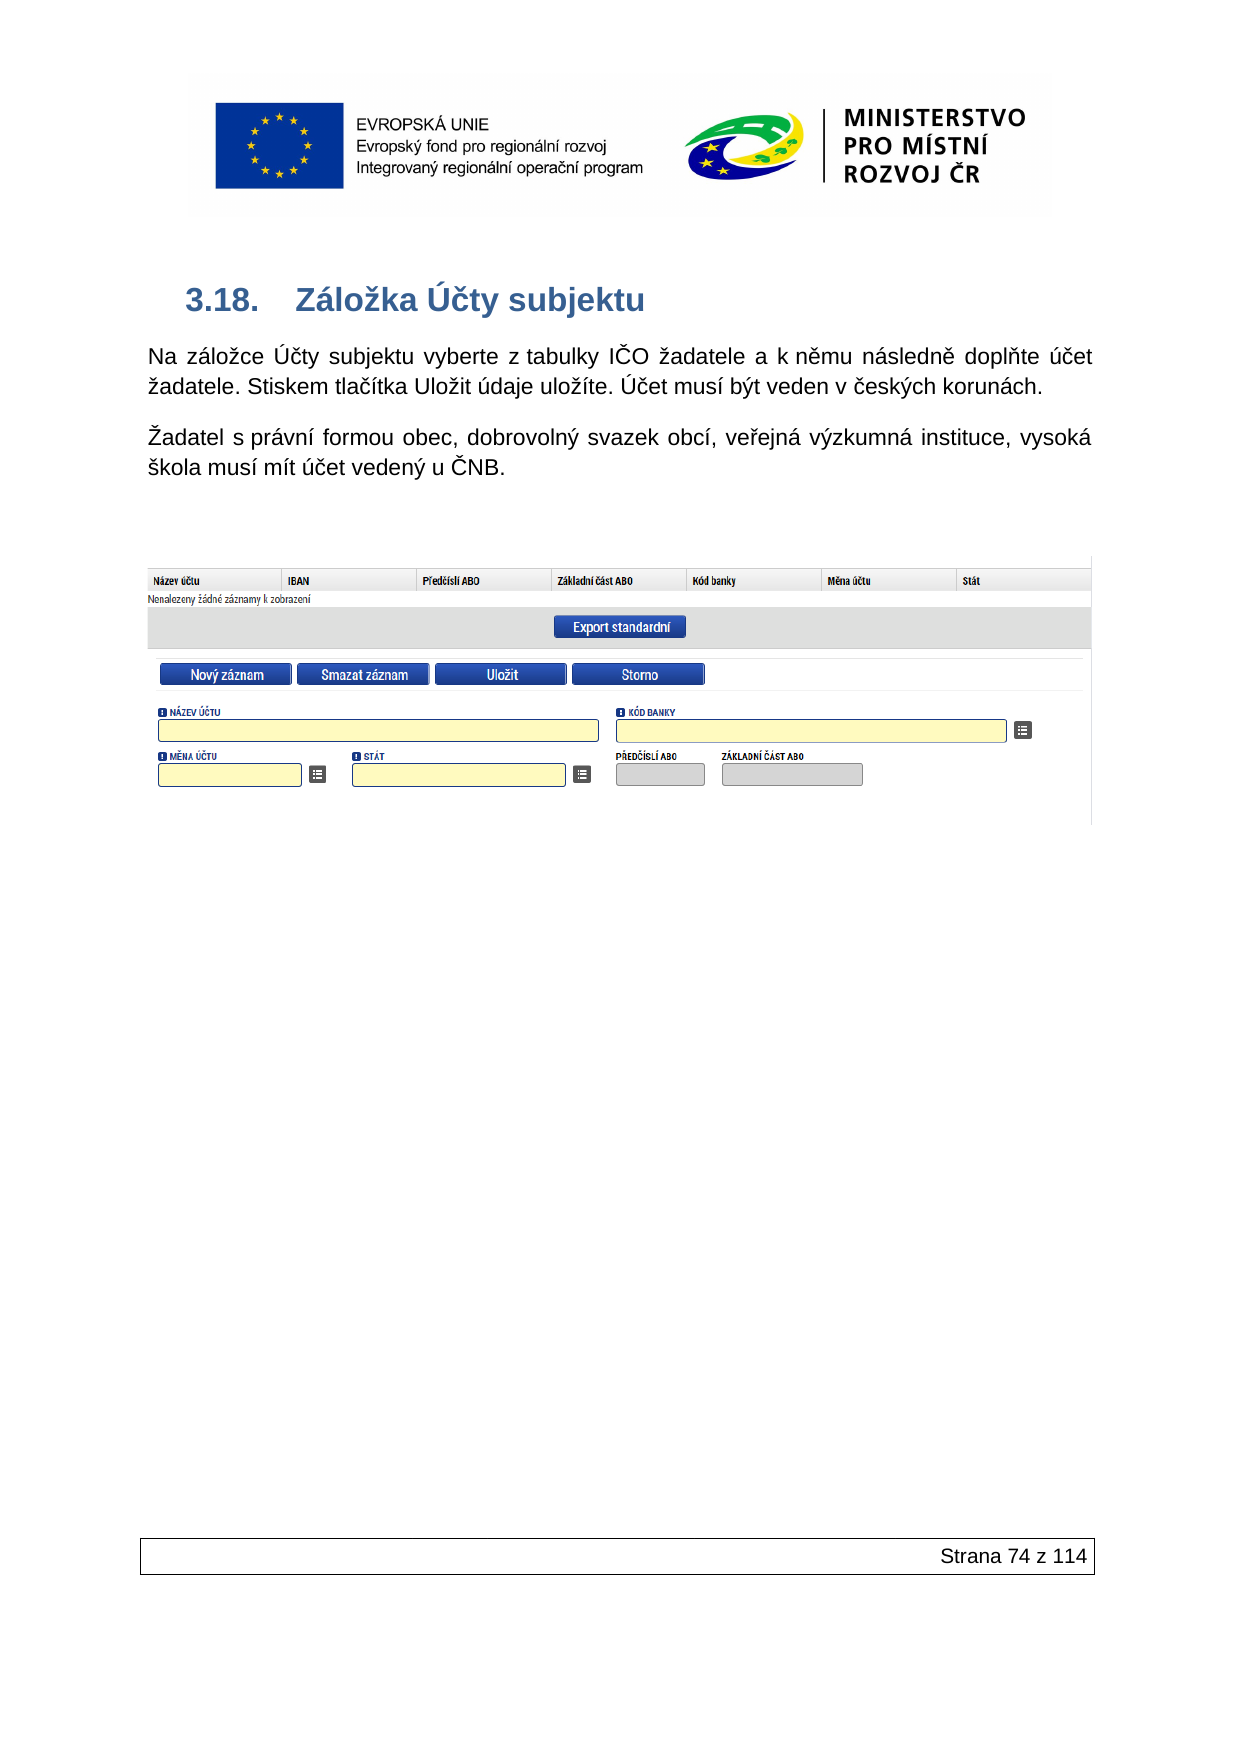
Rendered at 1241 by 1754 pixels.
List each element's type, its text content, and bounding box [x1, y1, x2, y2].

text Na záložce Účty subjektu vyberte z tabulky IČO žadatele a k němu následně doplňte účet žadatele. Stiskem tlačítka Uložit údaje uložíte. Účet musí být veden v českých korunách. [148, 343, 1093, 399]
picture [187, 73, 1053, 217]
text Žadatel s právní formou obec, dobrovolný svazek obcí, veřejná výzkumná instituce, vysoká škola musí mít účet vedený u ČNB. [148, 424, 1093, 481]
list Záložka Účty subjektu [185, 280, 1093, 319]
picture [147, 556, 1092, 825]
